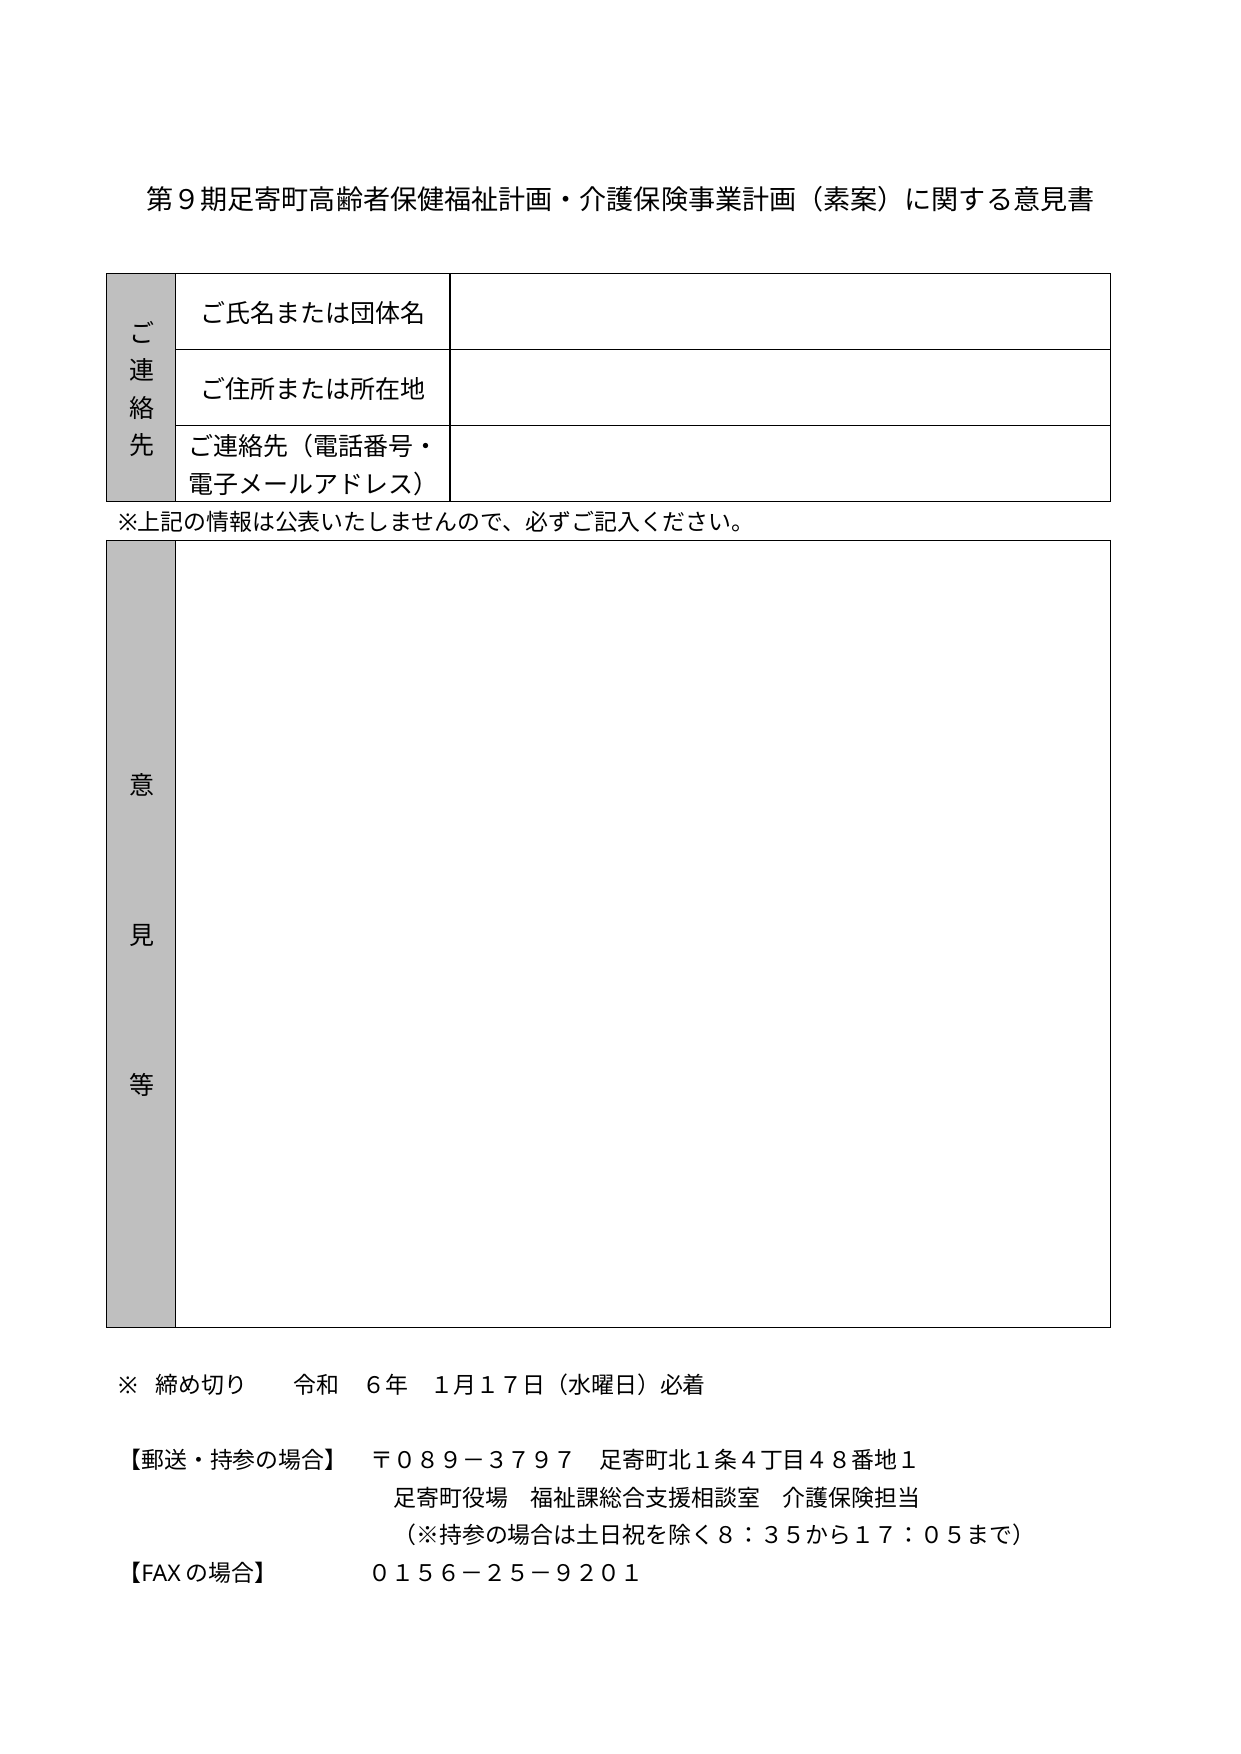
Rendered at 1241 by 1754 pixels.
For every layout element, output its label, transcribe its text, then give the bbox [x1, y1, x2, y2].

table_header [451, 274, 1110, 349]
table_cell ご連絡先（電話番号・ 電子メールアドレス） [176, 426, 449, 501]
text 【郵送・持参の場合】 〒０８９－３７９７ 足寄町北１条４丁目４８番地１ [118, 1440, 1122, 1478]
table_header 意 見 等 [107, 541, 175, 1327]
text 【FAXの場合】 ０１５６－２５－９２０１ [118, 1553, 1122, 1590]
text ※上記の情報は公表いたしませんので、必ずご記入ください。 [118, 502, 1016, 540]
table_cell [451, 350, 1110, 425]
table_header ご 連 絡 先 [107, 274, 175, 501]
text （※持参の場合は土日祝を除く８：３５から１７：０５まで） [118, 1515, 1122, 1553]
table_header ご氏名または団体名 [176, 274, 449, 349]
text 第９期足寄町高齢者保健福祉計画・介護保険事業計画（素案）に関する意見書 [118, 161, 1122, 236]
table_cell ご住所または所在地 [176, 350, 449, 425]
list 締め切り 令和 ６年 １月１７日（水曜日）必着 [118, 1365, 1122, 1403]
table_cell [451, 426, 1110, 501]
table_header [176, 541, 1110, 1327]
text 足寄町役場 福祉課総合支援相談室 介護保険担当 [118, 1478, 1122, 1515]
